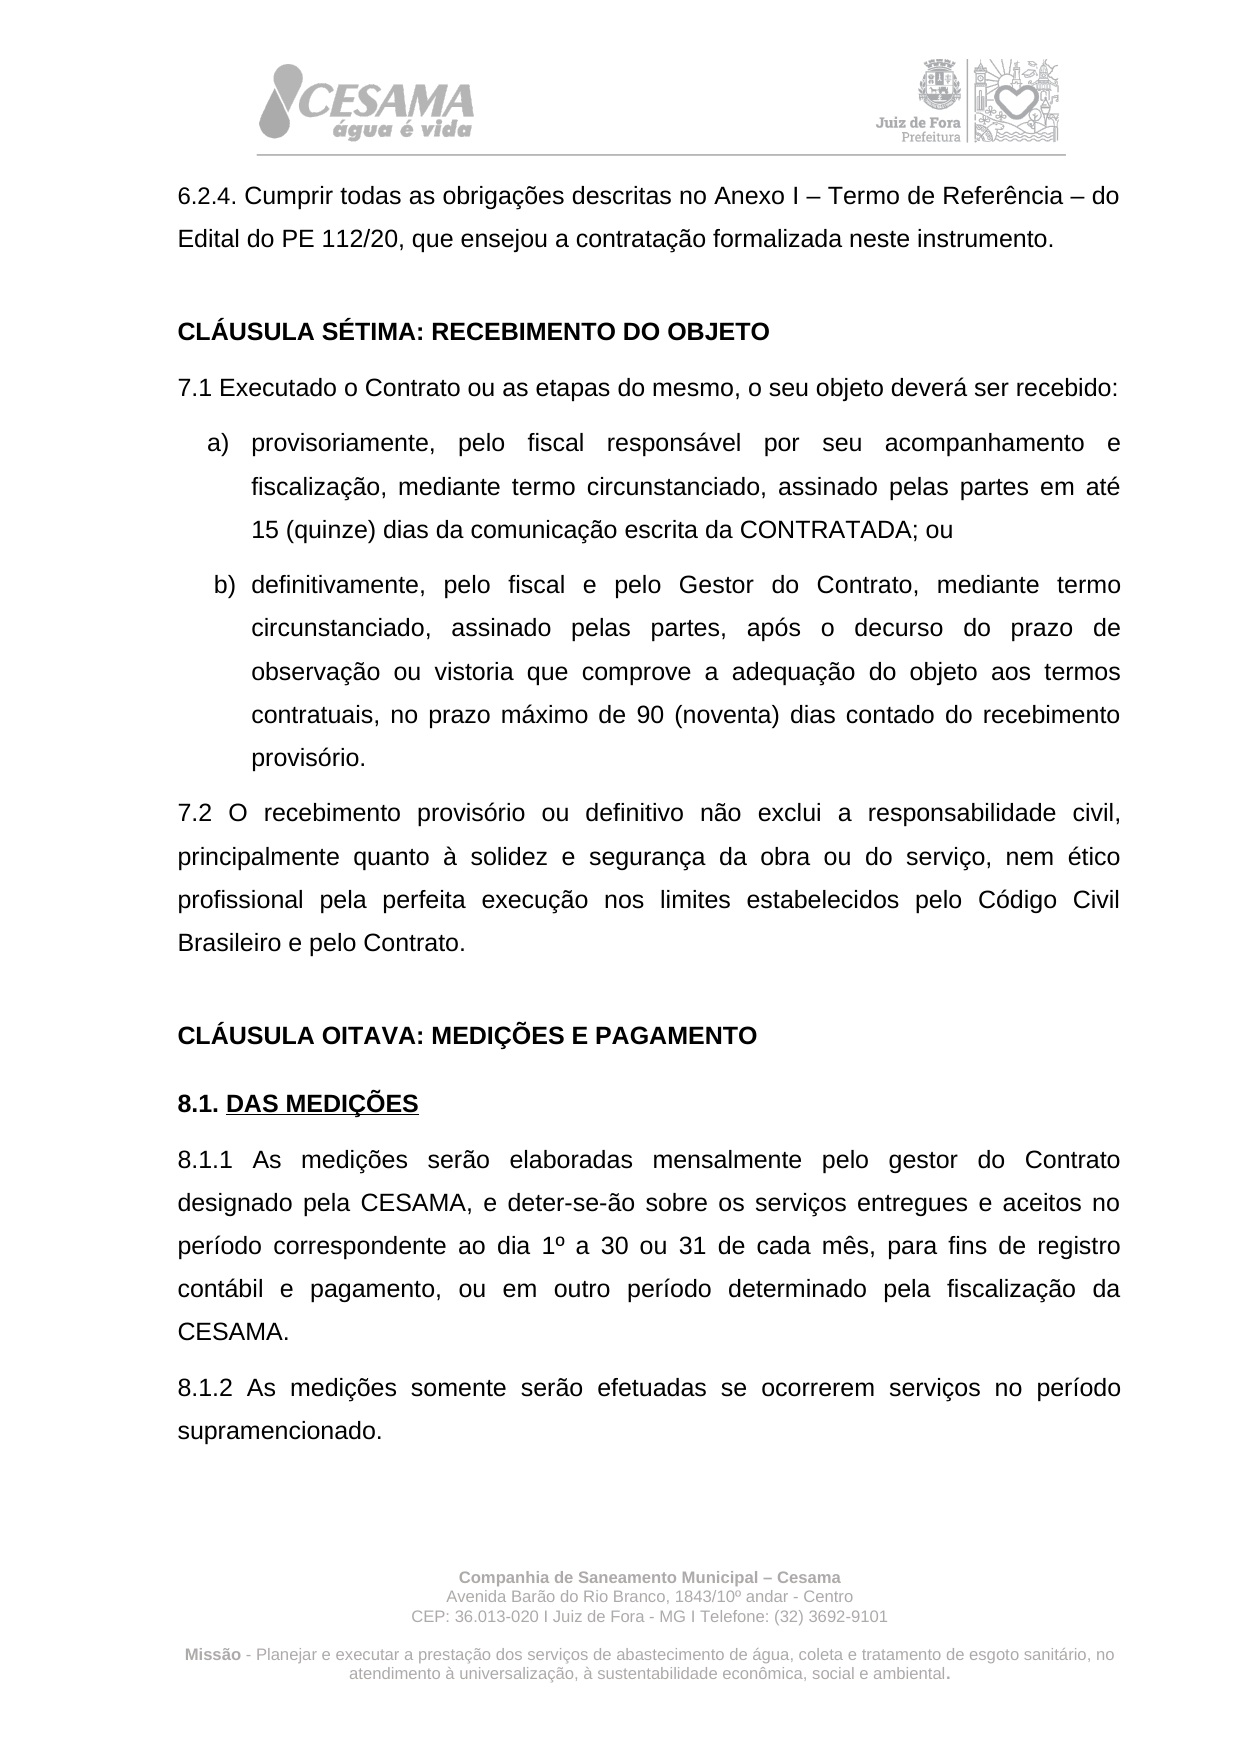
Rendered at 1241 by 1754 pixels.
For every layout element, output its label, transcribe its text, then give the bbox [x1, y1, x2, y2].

text 7.2 O recebimento provisório ou definitivo não exclui a responsabilidade civil, principalmente quanto à solidez e segurança da obra ou do serviço, nem ético profissional pela perfeita execução nos limites estabelecidos pelo Código Civil Brasileiro e pelo Contrato. [177, 798, 1122, 957]
text 8.1. DAS MEDIÇÕES [177, 1089, 1122, 1118]
text CLÁUSULA OITAVA: MEDIÇÕES E PAGAMENTO [177, 1021, 1122, 1050]
text b) definitivamente, pelo fiscal e pelo Gestor do Contrato, mediante termo circunstanciado, assinado pelas partes, após o decurso do prazo de observação ou vistoria que comprove a adequação do objeto aos termos contratuais, no prazo máximo de 90 (noventa) dias contado do recebimento provisório. [207, 570, 1122, 772]
picture [256, 59, 1066, 156]
text 6.2.4. Cumprir todas as obrigações descritas no Anexo I – Termo de Referência – do Edital do PE 112/20, que ensejou a contratação formalizada neste instrumento. [177, 181, 1122, 253]
text 8.1.2 As medições somente serão efetuadas se ocorrerem serviços no período supramencionado. [177, 1373, 1122, 1445]
text 8.1.1 As medições serão elaboradas mensalmente pelo gestor do Contrato designado pela CESAMA, e deter-se-ão sobre os serviços entregues e aceitos no período correspondente ao dia 1º a 30 ou 31 de cada mês, para fins de registro contábil e pagamento, ou em outro período determinado pela fiscalização da CESAMA. [177, 1145, 1122, 1346]
text CLÁUSULA SÉTIMA: RECEBIMENTO DO OBJETO [177, 317, 1122, 346]
text a) provisoriamente, pelo fiscal responsável por seu acompanhamento e fiscalização, mediante termo circunstanciado, assinado pelas partes em até 15 (quinze) dias da comunicação escrita da CONTRATADA; ou [207, 428, 1122, 543]
text 7.1 Executado o Contrato ou as etapas do mesmo, o seu objeto deverá ser recebido: [177, 373, 1122, 402]
